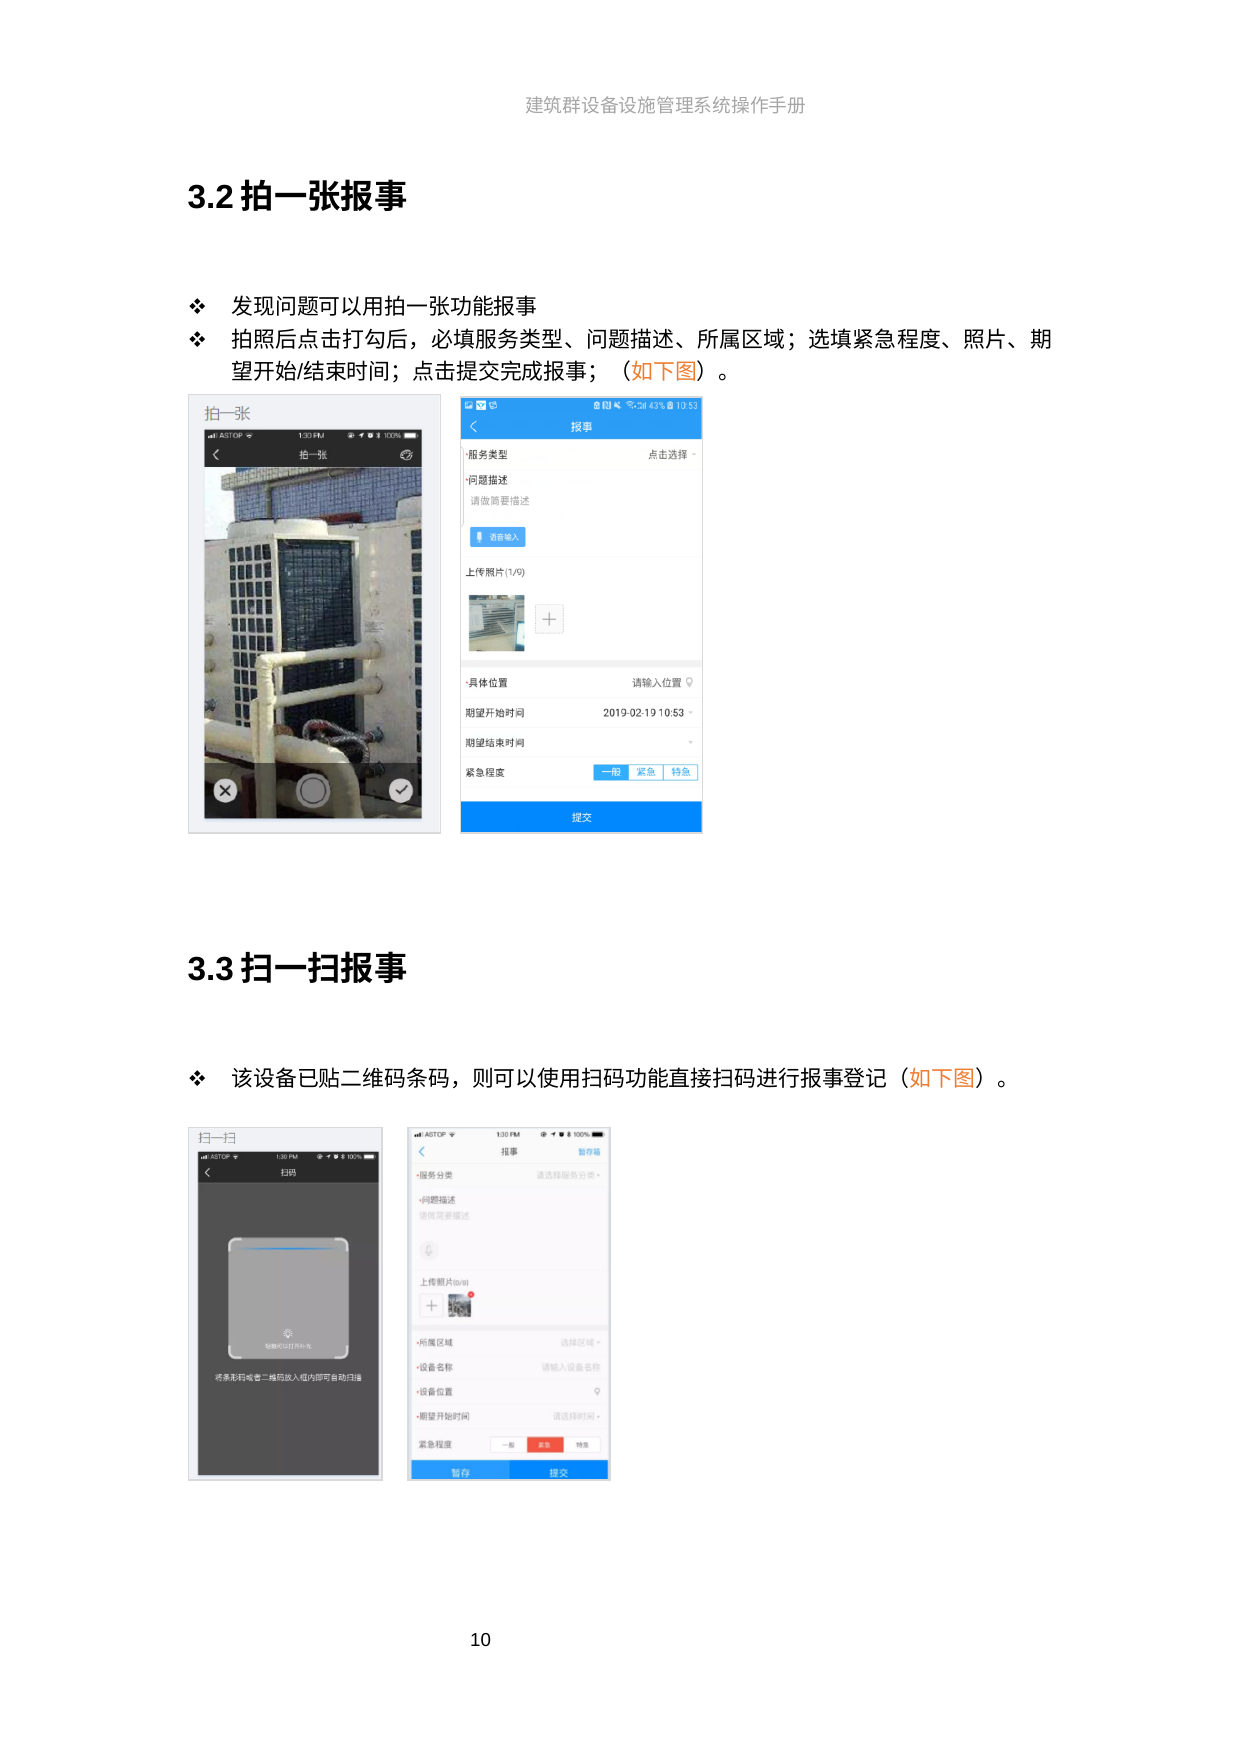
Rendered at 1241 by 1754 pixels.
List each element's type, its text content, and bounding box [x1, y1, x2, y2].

picture [189, 1128, 381, 1479]
picture [409, 1128, 609, 1479]
picture [461, 398, 702, 832]
list 该设备已贴二维码条码，则可以使用扫码功能直接扫码进行报事登记（如下图）。 [187, 1060, 1053, 1093]
list 拍照后点击打勾后，必填服务类型、问题描述、所属区域；选填紧急程度、照片、期望开始/结束时间；点击提交完成报事；（如下图）。 [187, 321, 1053, 386]
picture [189, 395, 440, 832]
list 发现问题可以用拍一张功能报事 [187, 289, 1053, 321]
